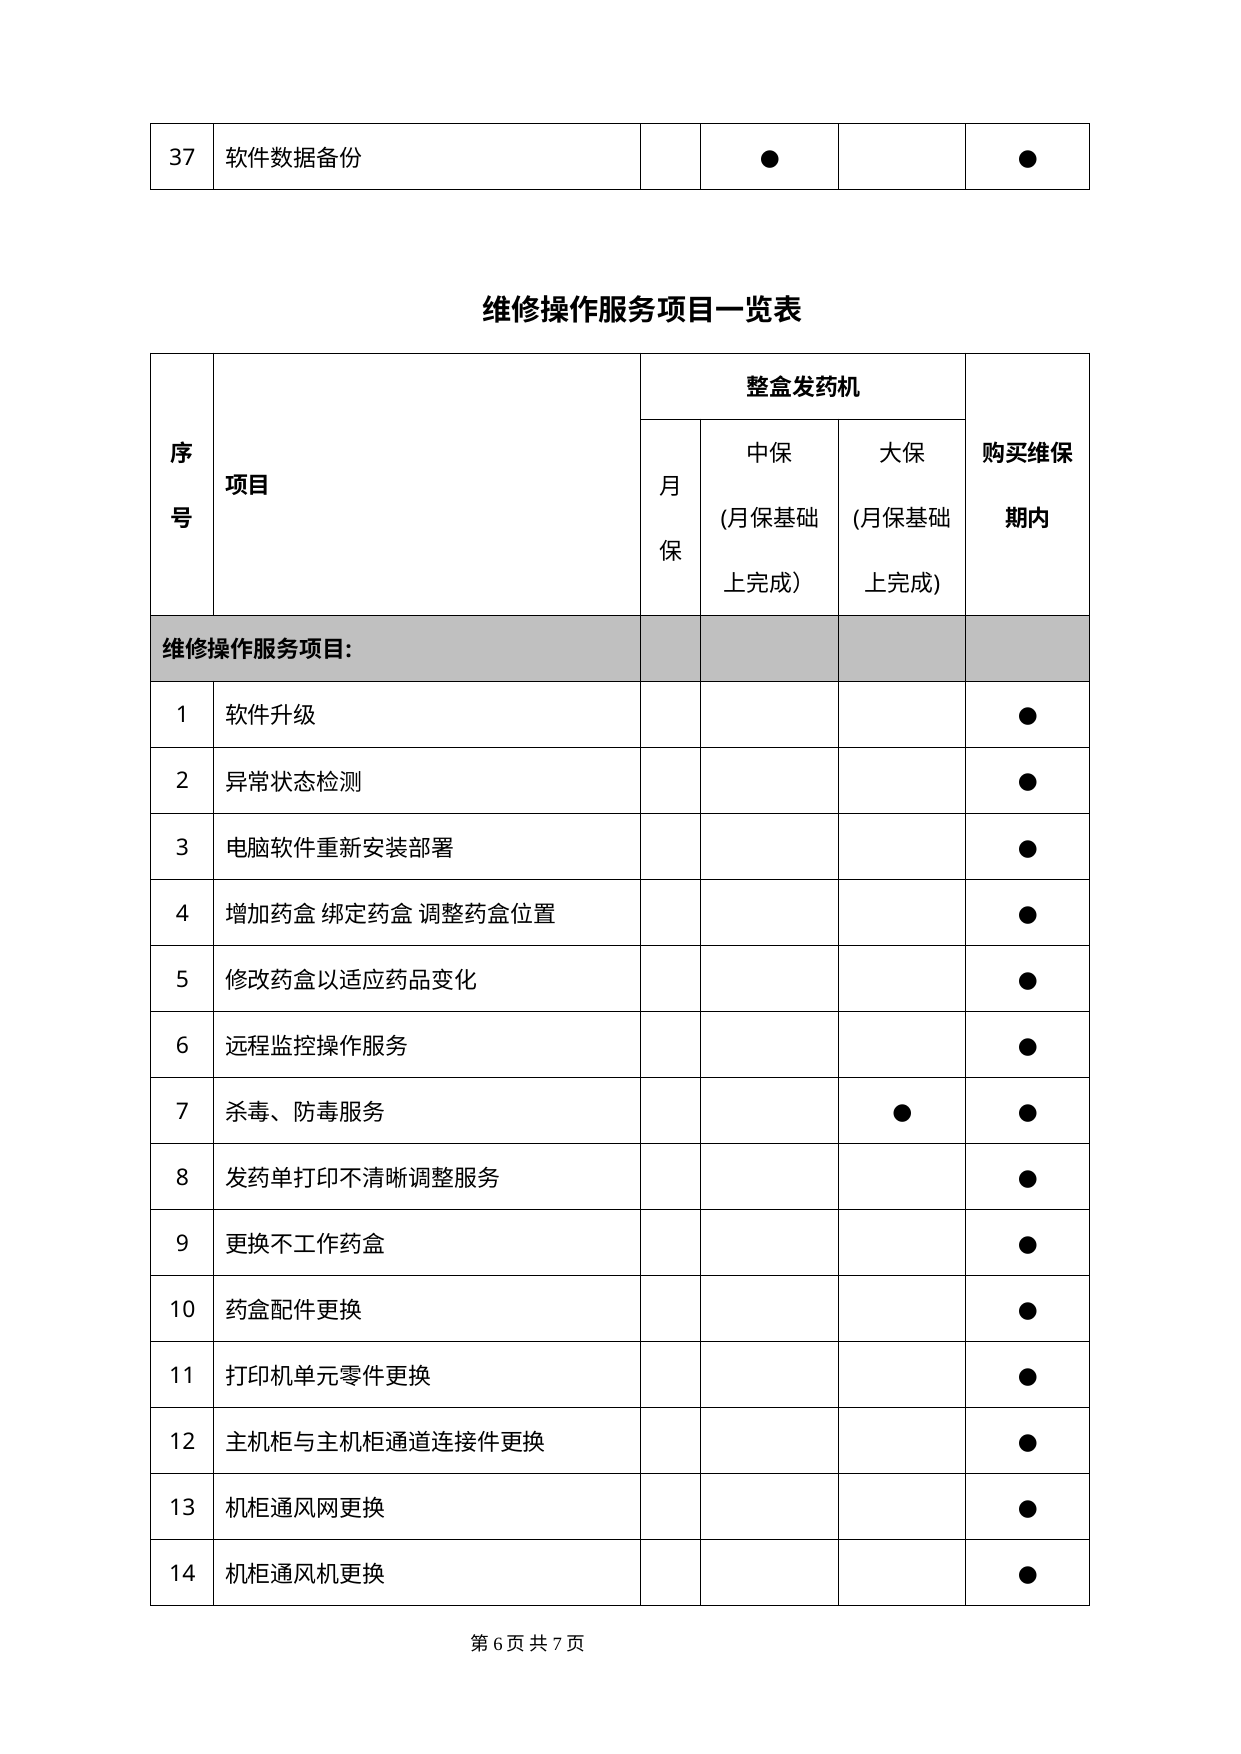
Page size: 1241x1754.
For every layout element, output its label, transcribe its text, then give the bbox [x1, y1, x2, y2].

table_cell [701, 1210, 838, 1275]
table_cell [839, 124, 965, 189]
table_cell 9 [151, 1210, 213, 1275]
table_cell [641, 814, 700, 879]
table_cell ● [966, 1012, 1089, 1077]
table_cell ● [966, 1474, 1089, 1539]
table_cell [641, 124, 700, 189]
table_cell [701, 748, 838, 813]
table_cell [641, 1078, 700, 1143]
table_cell 13 [151, 1474, 213, 1539]
table_cell ● [966, 1276, 1089, 1341]
table_cell [701, 1474, 838, 1539]
table_cell [839, 1408, 965, 1473]
table_cell ● [966, 814, 1089, 879]
table_cell ● [966, 1210, 1089, 1275]
table_cell [701, 1078, 838, 1143]
table_cell 电脑软件重新安装部署 [214, 814, 640, 879]
table_cell 3 [151, 814, 213, 879]
table_cell 8 [151, 1144, 213, 1209]
table_cell [839, 1012, 965, 1077]
table_cell ● [839, 1078, 965, 1143]
table_cell [701, 1012, 838, 1077]
table_cell [839, 1276, 965, 1341]
table_cell [641, 1408, 700, 1473]
table_cell [641, 880, 700, 945]
table_cell 远程监控操作服务 [214, 1012, 640, 1077]
table_cell [701, 814, 838, 879]
table_cell 机柜通风网更换 [214, 1474, 640, 1539]
table_cell [839, 682, 965, 747]
table_cell 7 [151, 1078, 213, 1143]
table_cell [641, 616, 700, 681]
table_cell ● [966, 1342, 1089, 1407]
table_cell [641, 1276, 700, 1341]
table_cell [839, 880, 965, 945]
table_cell [641, 1342, 700, 1407]
table_cell 购买维保期内 [966, 354, 1089, 614]
table_cell [966, 616, 1089, 681]
table_cell [641, 1474, 700, 1539]
table_cell 维修操作服务项目一览表 [151, 190, 1090, 352]
table_cell 打印机单元零件更换 [214, 1342, 640, 1407]
table_cell 软件升级 [214, 682, 640, 747]
table_cell 增加药盒 绑定药盒 调整药盒位置 [214, 880, 640, 945]
table_cell 修改药盒以适应药品变化 [214, 946, 640, 1011]
table_cell [701, 682, 838, 747]
table_cell ● [966, 946, 1089, 1011]
table_cell [641, 1210, 700, 1275]
table_cell ● [966, 682, 1089, 747]
table_cell [701, 1342, 838, 1407]
table_cell 37 [151, 124, 213, 189]
table_cell [641, 1012, 700, 1077]
table_cell 异常状态检测 [214, 748, 640, 813]
table_cell 序号 [151, 354, 213, 614]
table_cell ● [966, 748, 1089, 813]
table_cell [701, 616, 838, 681]
table_cell 整盒发药机 [641, 354, 965, 418]
table_cell [839, 1342, 965, 1407]
table_cell [701, 880, 838, 945]
table_cell 杀毒、防毒服务 [214, 1078, 640, 1143]
table_cell [839, 616, 965, 681]
table_cell 更换不工作药盒 [214, 1210, 640, 1275]
table_cell [701, 1408, 838, 1473]
table_cell 中保 (月保基础上完成） [701, 420, 838, 614]
table_cell ● [966, 880, 1089, 945]
table_cell [701, 1144, 838, 1209]
table_cell 14 [151, 1540, 213, 1605]
table_cell [641, 946, 700, 1011]
table_cell 机柜通风机更换 [214, 1540, 640, 1605]
table_cell ● [701, 124, 838, 189]
table_cell 11 [151, 1342, 213, 1407]
table_cell 项目 [214, 354, 640, 614]
table_cell 5 [151, 946, 213, 1011]
table_cell [641, 682, 700, 747]
table_cell [641, 1540, 700, 1605]
table_cell [839, 814, 965, 879]
table_cell 1 [151, 682, 213, 747]
table_cell [839, 1540, 965, 1605]
table_cell [641, 748, 700, 813]
table_cell 发药单打印不清晰调整服务 [214, 1144, 640, 1209]
table_cell 10 [151, 1276, 213, 1341]
table_cell ● [966, 1078, 1089, 1143]
table_cell 4 [151, 880, 213, 945]
table_cell 月保 [641, 420, 700, 614]
table_cell ● [966, 1144, 1089, 1209]
table_cell [839, 1210, 965, 1275]
table_cell [641, 1144, 700, 1209]
table_cell 大保 (月保基础上完成) [839, 420, 965, 614]
table_cell ● [966, 1540, 1089, 1605]
table_cell [839, 946, 965, 1011]
table_cell 2 [151, 748, 213, 813]
table_cell 主机柜与主机柜通道连接件更换 [214, 1408, 640, 1473]
table_cell [701, 946, 838, 1011]
table_cell [839, 1144, 965, 1209]
table_cell ● [966, 1408, 1089, 1473]
table_cell [701, 1540, 838, 1605]
table_cell [839, 748, 965, 813]
table_cell [701, 1276, 838, 1341]
table_cell [839, 1474, 965, 1539]
table_cell ● [966, 124, 1089, 189]
table_cell 药盒配件更换 [214, 1276, 640, 1341]
table_cell 维修操作服务项目: [151, 616, 640, 681]
table_cell 软件数据备份 [214, 124, 640, 189]
table_cell 6 [151, 1012, 213, 1077]
table_cell 12 [151, 1408, 213, 1473]
